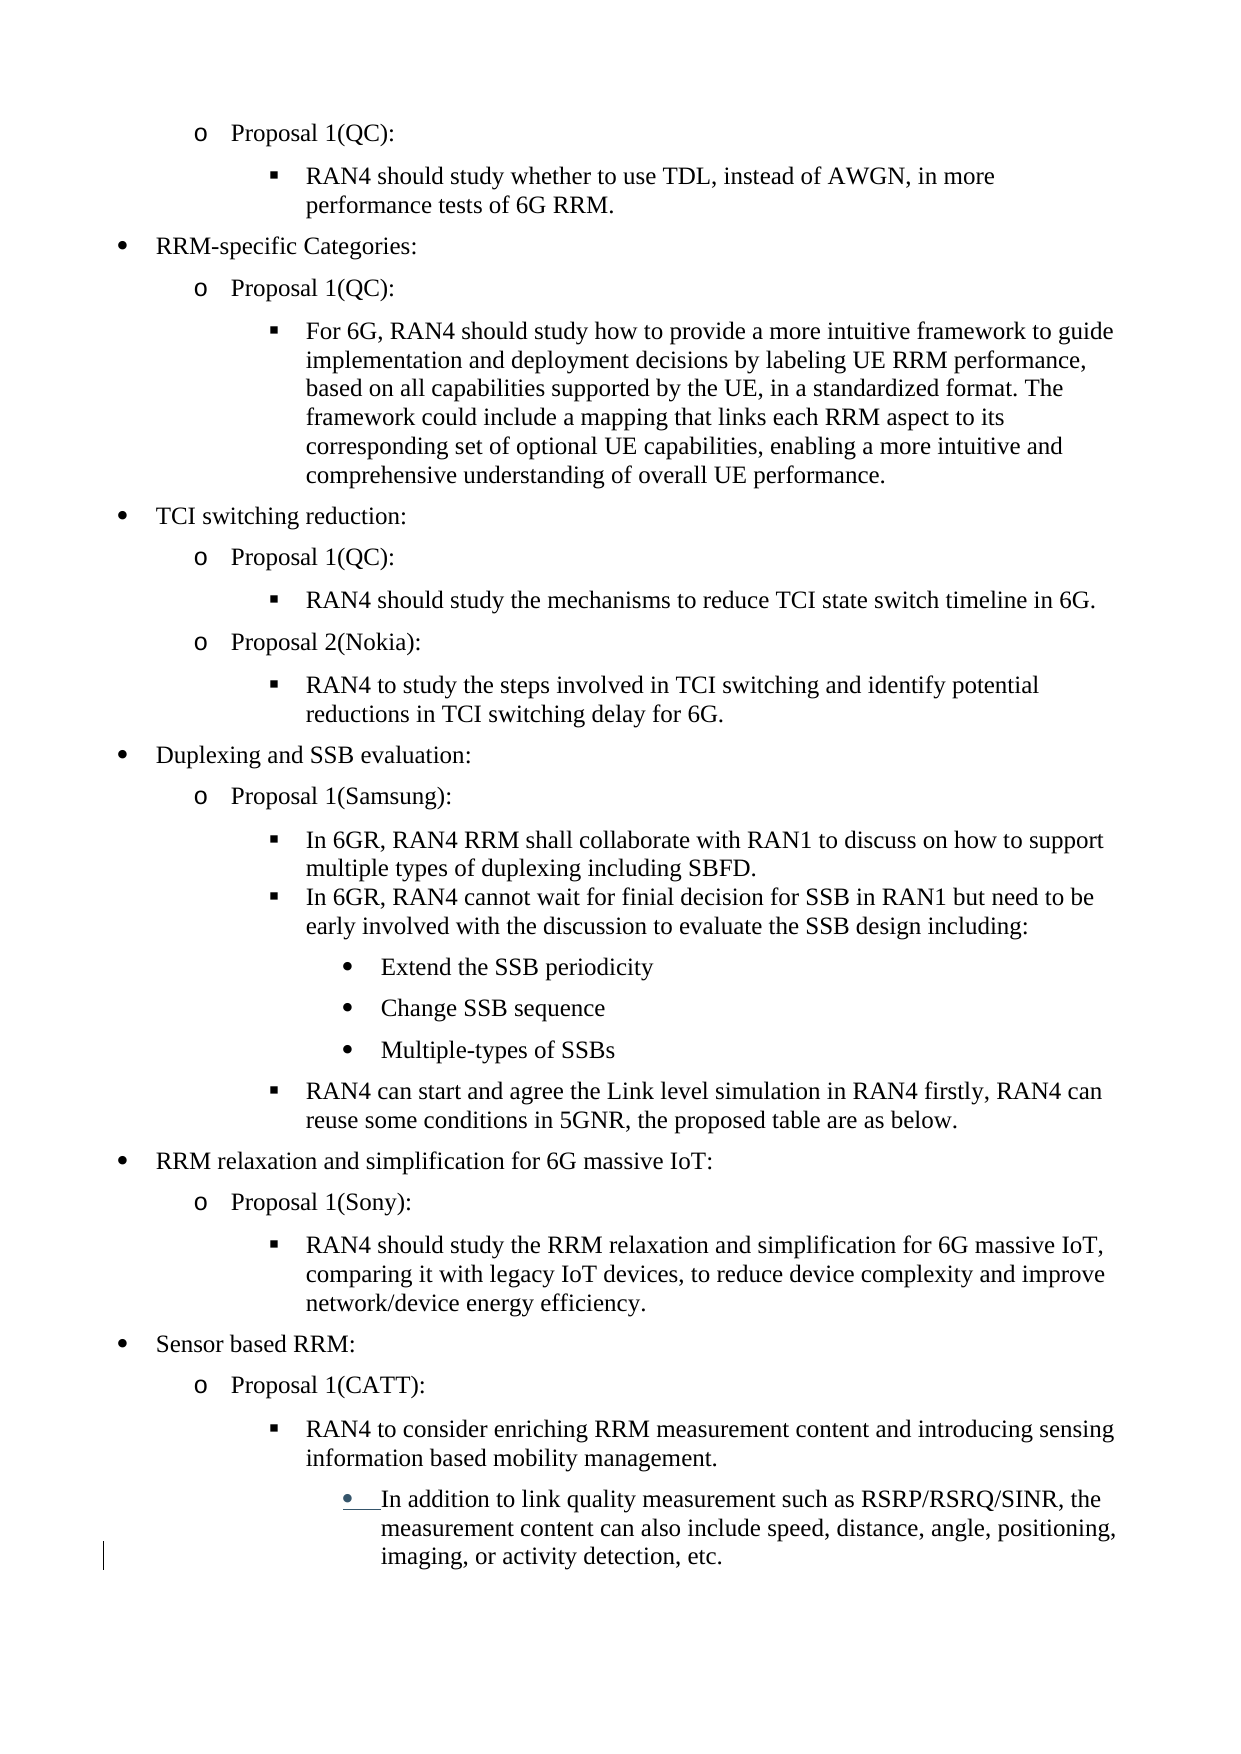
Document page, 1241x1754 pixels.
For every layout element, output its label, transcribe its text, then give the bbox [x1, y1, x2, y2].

list Proposal 2(Nokia): [193, 627, 1122, 658]
list Multiple-types of SSBs [343, 1035, 1122, 1063]
list Duplexing and SSB evaluation: [118, 740, 1122, 769]
list In addition to link quality measurement such as RSRP/RSRQ/SINR, the measurement content can also include speed, distance, angle, positioning, imaging, or activity detection, etc. [343, 1484, 1122, 1570]
list TCI switching reduction: [118, 501, 1122, 530]
list Proposal 1(CATT): [193, 1371, 1122, 1401]
list For 6G, RAN4 should study how to provide a more intuitive framework to guide implementation and deployment decisions by labeling UE RRM performance, based on all capabilities supported by the UE, in a standardized format. The framework could include a mapping that links each RRM aspect to its corresponding set of optional UE capabilities, enabling a more intuitive and comprehensive understanding of overall UE performance. [268, 316, 1122, 488]
list RAN4 can start and agree the Link level simulation in RAN4 firstly, RAN4 can reuse some conditions in 5GNR, the proposed table are as below. [268, 1076, 1122, 1133]
list Extend the SSB periodicity [343, 952, 1122, 981]
list Change SSB sequence [343, 993, 1122, 1022]
list RAN4 to study the steps involved in TCI switching and identify potential reductions in TCI switching delay for 6G. [268, 670, 1122, 728]
list Proposal 1(QC): [193, 542, 1122, 573]
list RAN4 should study the mechanisms to reduce TCI state switch timeline in 6G. [268, 586, 1122, 614]
list RAN4 should study whether to use TDL, instead of AWGN, in more performance tests of 6G RRM. [268, 161, 1122, 219]
list Proposal 1(Sony): [193, 1187, 1122, 1218]
list RRM relaxation and simplification for 6G massive IoT: [118, 1146, 1122, 1175]
list RAN4 should study the RRM relaxation and simplification for 6G massive IoT, comparing it with legacy IoT devices, to reduce device complexity and improve network/device energy efficiency. [268, 1231, 1122, 1317]
list Proposal 1(QC): [193, 118, 1122, 149]
list RRM-specific Categories: [118, 231, 1122, 260]
list In 6GR, RAN4 RRM shall collaborate with RAN1 to discuss on how to support multiple types of duplexing including SBFD. [268, 825, 1122, 882]
list Proposal 1(Samsung): [193, 781, 1122, 812]
list RAN4 to consider enriching RRM measurement content and introducing sensing information based mobility management. [268, 1414, 1122, 1471]
list In 6GR, RAN4 cannot wait for finial decision for SSB in RAN1 but need to be early involved with the discussion to evaluate the SSB design including: [268, 882, 1122, 940]
list Sensor based RRM: [118, 1329, 1122, 1358]
list Proposal 1(QC): [193, 273, 1122, 303]
